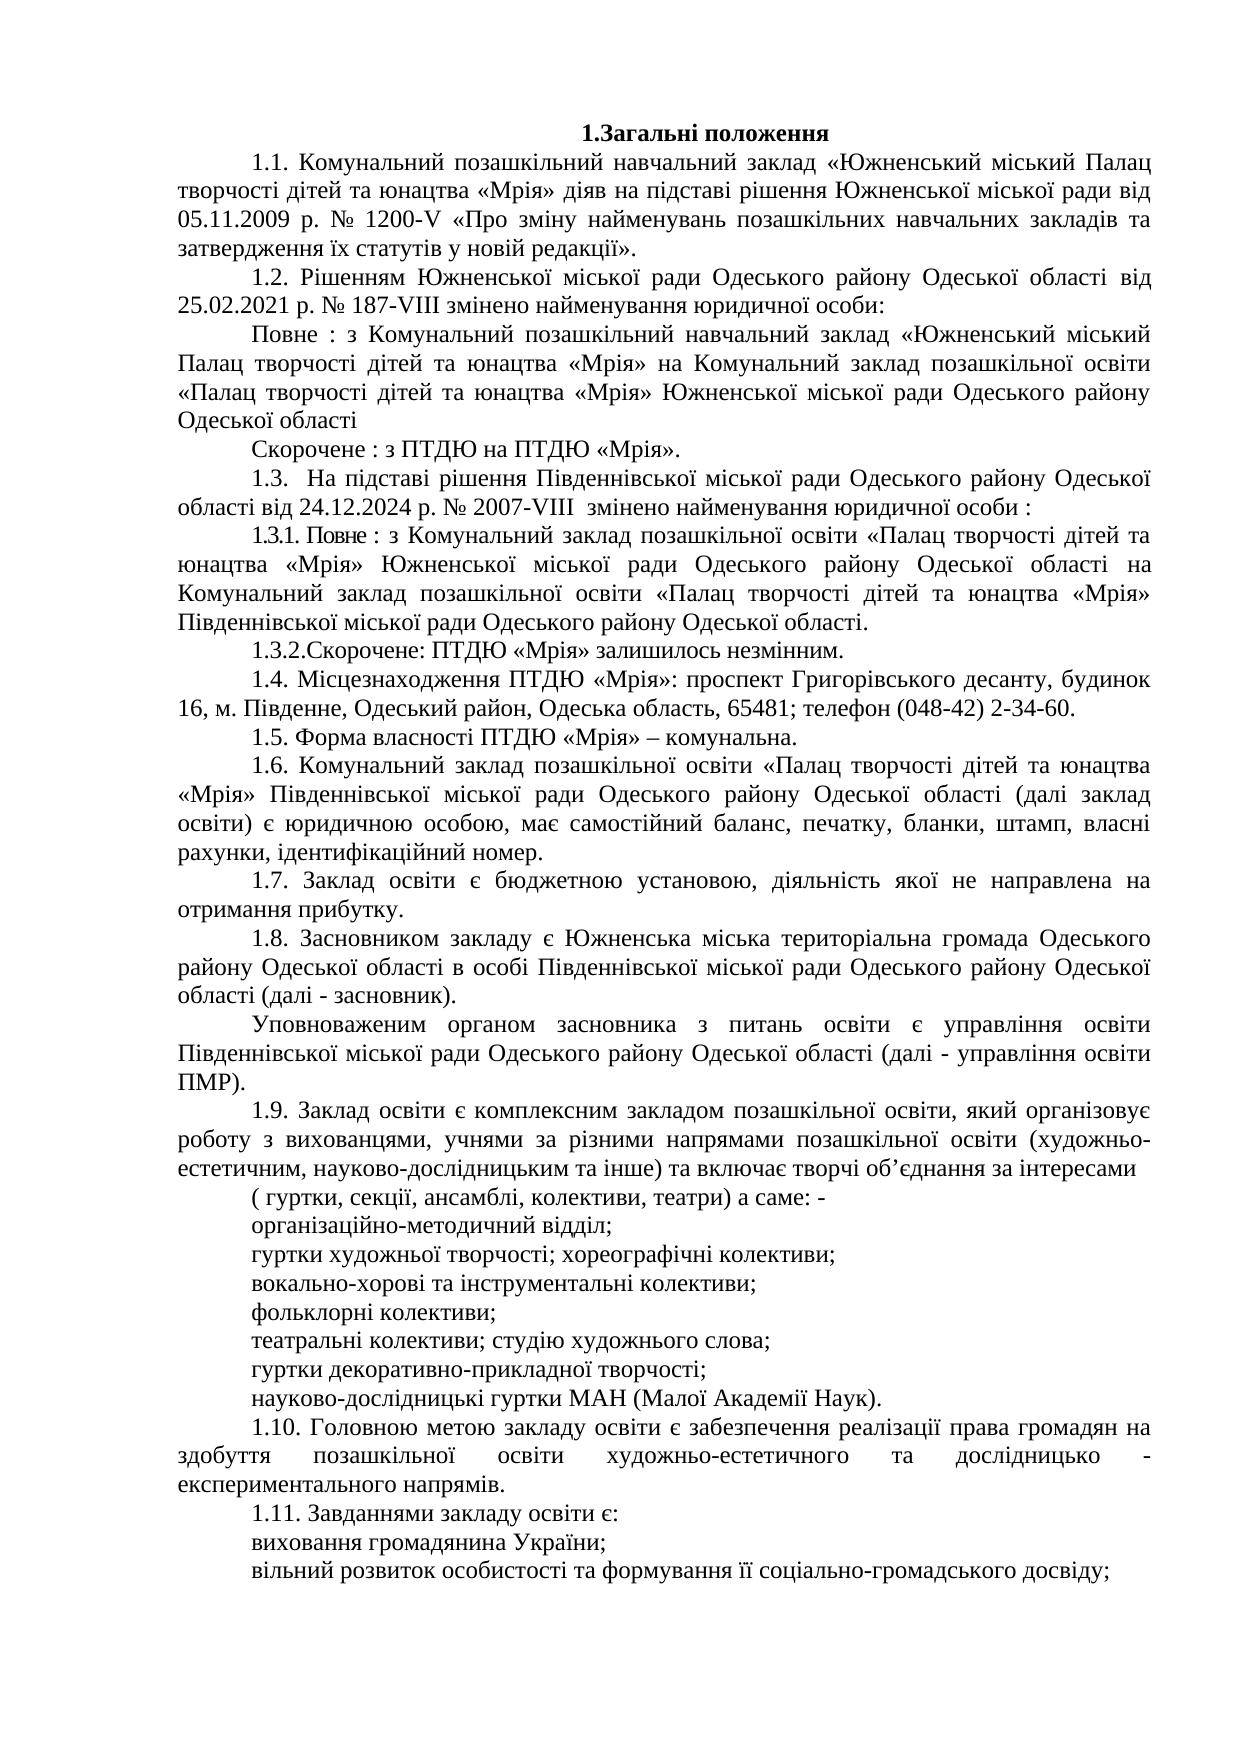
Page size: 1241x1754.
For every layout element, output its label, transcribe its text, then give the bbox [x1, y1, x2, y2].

text 1.8. Засновником закладу є Южненська міська територіальна громада Одеського району Одеської області в особі Південнівської міської ради Одеського району Одеської області (далі - засновник). [177, 923, 1152, 1009]
text 1.10. Головною метою закладу освіти є забезпечення реалізації права громадян на здобуття позашкільної освіти художньо-естетичного та дослідницько -експериментального напрямів. [177, 1412, 1152, 1498]
text 1.Загальні положення [259, 118, 1152, 147]
text 1.3.2.Скорочене: ПТДЮ «Мрія» залишилось незмінним. [177, 636, 1152, 664]
text 1.3.1. Повне : з Комунальний заклад позашкільної освіти «Палац творчості дітей та юнацтва «Мрія» Южненської міської ради Одеського району Одеської області на Комунальний заклад позашкільної освіти «Палац творчості дітей та юнацтва «Мрія» Південнівської міської ради Одеського району Одеської області. [177, 521, 1152, 636]
text Скорочене : з ПТДЮ на ПТДЮ «Мрія». [177, 434, 1152, 463]
text 1.9. Заклад освіти є комплексним закладом позашкільної освіти, який організовує роботу з вихованцями, учнями за різними напрямами позашкільної освіти (художньо-естетичним, науково-дослідницьким та інше) та включає творчі об’єднання за інтересами [177, 1096, 1152, 1182]
text 1.7. Заклад освіти є бюджетною установою, діяльність якої не направлена на отримання прибутку. [177, 866, 1152, 923]
text Повне : з Комунальний позашкільний навчальний заклад «Южненський міський Палац творчості дітей та юнацтва «Мрія» на Комунальний заклад позашкільної освіти «Палац творчості дітей та юнацтва «Мрія» Южненської міської ради Одеського району Одеської області [177, 319, 1152, 434]
text гуртки художньої творчості; хореографічні колективи; [177, 1239, 1152, 1268]
text 1.5. Форма власності ПТДЮ «Мрія» – комунальна. [177, 722, 1152, 751]
text 1.6. Комунальний заклад позашкільної освіти «Палац творчості дітей та юнацтва «Мрія» Південнівської міської ради Одеського району Одеської області (далі заклад освіти) є юридичною особою, має самостійний баланс, печатку, бланки, штамп, власні рахунки, ідентифікаційний номер. [177, 751, 1152, 866]
text науково-дослідницькі гуртки МАН (Малої Академії Наук). [177, 1383, 1152, 1412]
text гуртки декоративно-прикладної творчості; [177, 1354, 1152, 1383]
text Уповноваженим органом засновника з питань освіти є управління освіти Південнівської міської ради Одеського району Одеської області (далі - управління освіти ПМР). [177, 1009, 1152, 1096]
text організаційно-методичний відділ; [177, 1211, 1152, 1239]
text вільний розвиток особистості та формування її соціально-громадського досвіду; [177, 1556, 1152, 1584]
text 1.3. На підставі рішення Південнівської міської ради Одеського району Одеської області від 24.12.2024 р. № 2007-VІІІ змінено найменування юридичної особи : [177, 463, 1152, 521]
text 1.2. Рішенням Южненської міської ради Одеського району Одеської області від 25.02.2021 р. № 187-VІІІ змінено найменування юридичної особи: [177, 262, 1152, 319]
text ( гуртки, секції, ансамблі, колективи, театри) а саме: - [177, 1182, 1152, 1211]
text виховання громадянина України; [177, 1527, 1152, 1556]
text 1.4. Місцезнаходження ПТДЮ «Мрія»: проспект Григорівського десанту, будинок 16, м. Південне, Одеський район, Одеська область, 65481; телефон (048-42) 2-34-60. [177, 664, 1152, 722]
text фольклорні колективи; [177, 1297, 1152, 1326]
text театральні колективи; студію художнього слова; [177, 1326, 1152, 1354]
text вокально-хорові та інструментальні колективи; [177, 1268, 1152, 1297]
text 1.1. Комунальний позашкільний навчальний заклад «Южненський міський Палац творчості дітей та юнацтва «Мрія» діяв на підставі рішення Южненської міської ради від 05.11.2009 р. № 1200-V «Про зміну найменувань позашкільних навчальних закладів та затвердження їх статутів у новій редакції». [177, 147, 1152, 262]
text 1.11. Завданнями закладу освіти є: [177, 1498, 1152, 1527]
